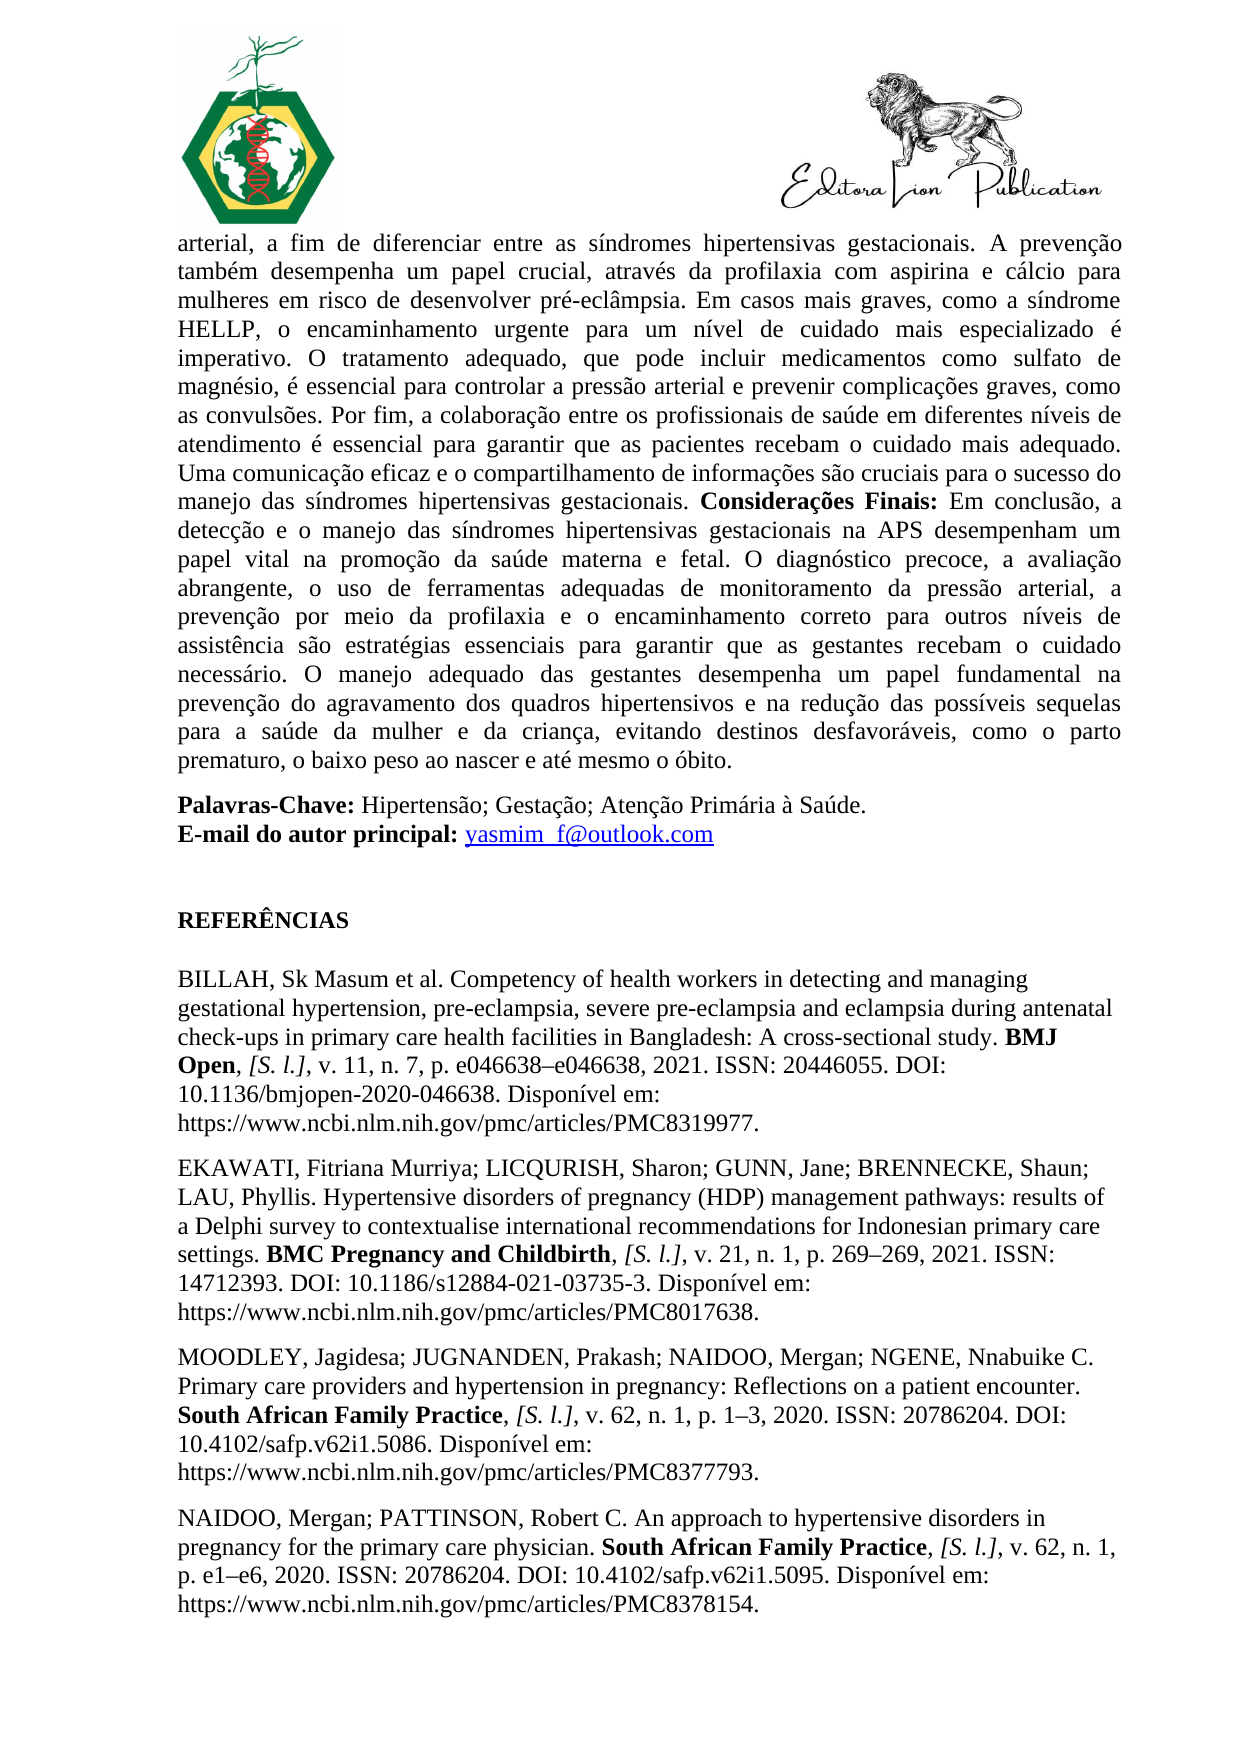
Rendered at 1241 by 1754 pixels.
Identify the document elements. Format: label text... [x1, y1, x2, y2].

text NAIDOO, Mergan; PATTINSON, Robert C. An approach to hypertensive disorders in pregnancy for the primary care physician. South African Family Practice, [S. l.], v. 62, n. 1, p. e1–e6, 2020. ISSN: 20786204. DOI: 10.4102/safp.v62i1.5095. Disponível em: https://www.ncbi.nlm.nih.gov/pmc/articles/PMC8378154. [177, 1503, 1122, 1618]
picture [758, 71, 1123, 215]
text MOODLEY, Jagidesa; JUGNANDEN, Prakash; NAIDOO, Mergan; NGENE, Nnabuike C. Primary care providers and hypertension in pregnancy: Reflections on a patient encounter. South African Family Practice, [S. l.], v. 62, n. 1, p. 1–3, 2020. ISSN: 20786204. DOI: 10.4102/safp.v62i1.5086. Disponível em: https://www.ncbi.nlm.nih.gov/pmc/articles/PMC8377793. [177, 1342, 1122, 1486]
text BILLAH, Sk Masum et al. Competency of health workers in detecting and managing gestational hypertension, pre-eclampsia, severe pre-eclampsia and eclampsia during antenatal check-ups in primary care health facilities in Bangladesh: A cross-sectional study. BMJ Open, [S. l.], v. 11, n. 7, p. e046638–e046638, 2021. ISSN: 20446055. DOI: 10.1136/bmjopen-2020-046638. Disponível em: https://www.ncbi.nlm.nih.gov/pmc/articles/PMC8319977. [177, 964, 1122, 1137]
text REFERÊNCIAS [177, 865, 1122, 934]
text Palavras-Chave: Hipertensão; Gestação; Atenção Primária à Saúde. E-mail do autor principal: yasmim_f@outlook.com [177, 791, 1122, 848]
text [177, 177, 1122, 774]
text EKAWATI, Fitriana Murriya; LICQURISH, Sharon; GUNN, Jane; BRENNECKE, Shaun; LAU, Phyllis. Hypertensive disorders of pregnancy (HDP) management pathways: results of a Delphi survey to contextualise international recommendations for Indonesian primary care settings. BMC Pregnancy and Childbirth, [S. l.], v. 21, n. 1, p. 269–269, 2021. ISSN: 14712393. DOI: 10.1186/s12884-021-03735-3. Disponível em: https://www.ncbi.nlm.nih.gov/pmc/articles/PMC8017638. [177, 1153, 1122, 1326]
